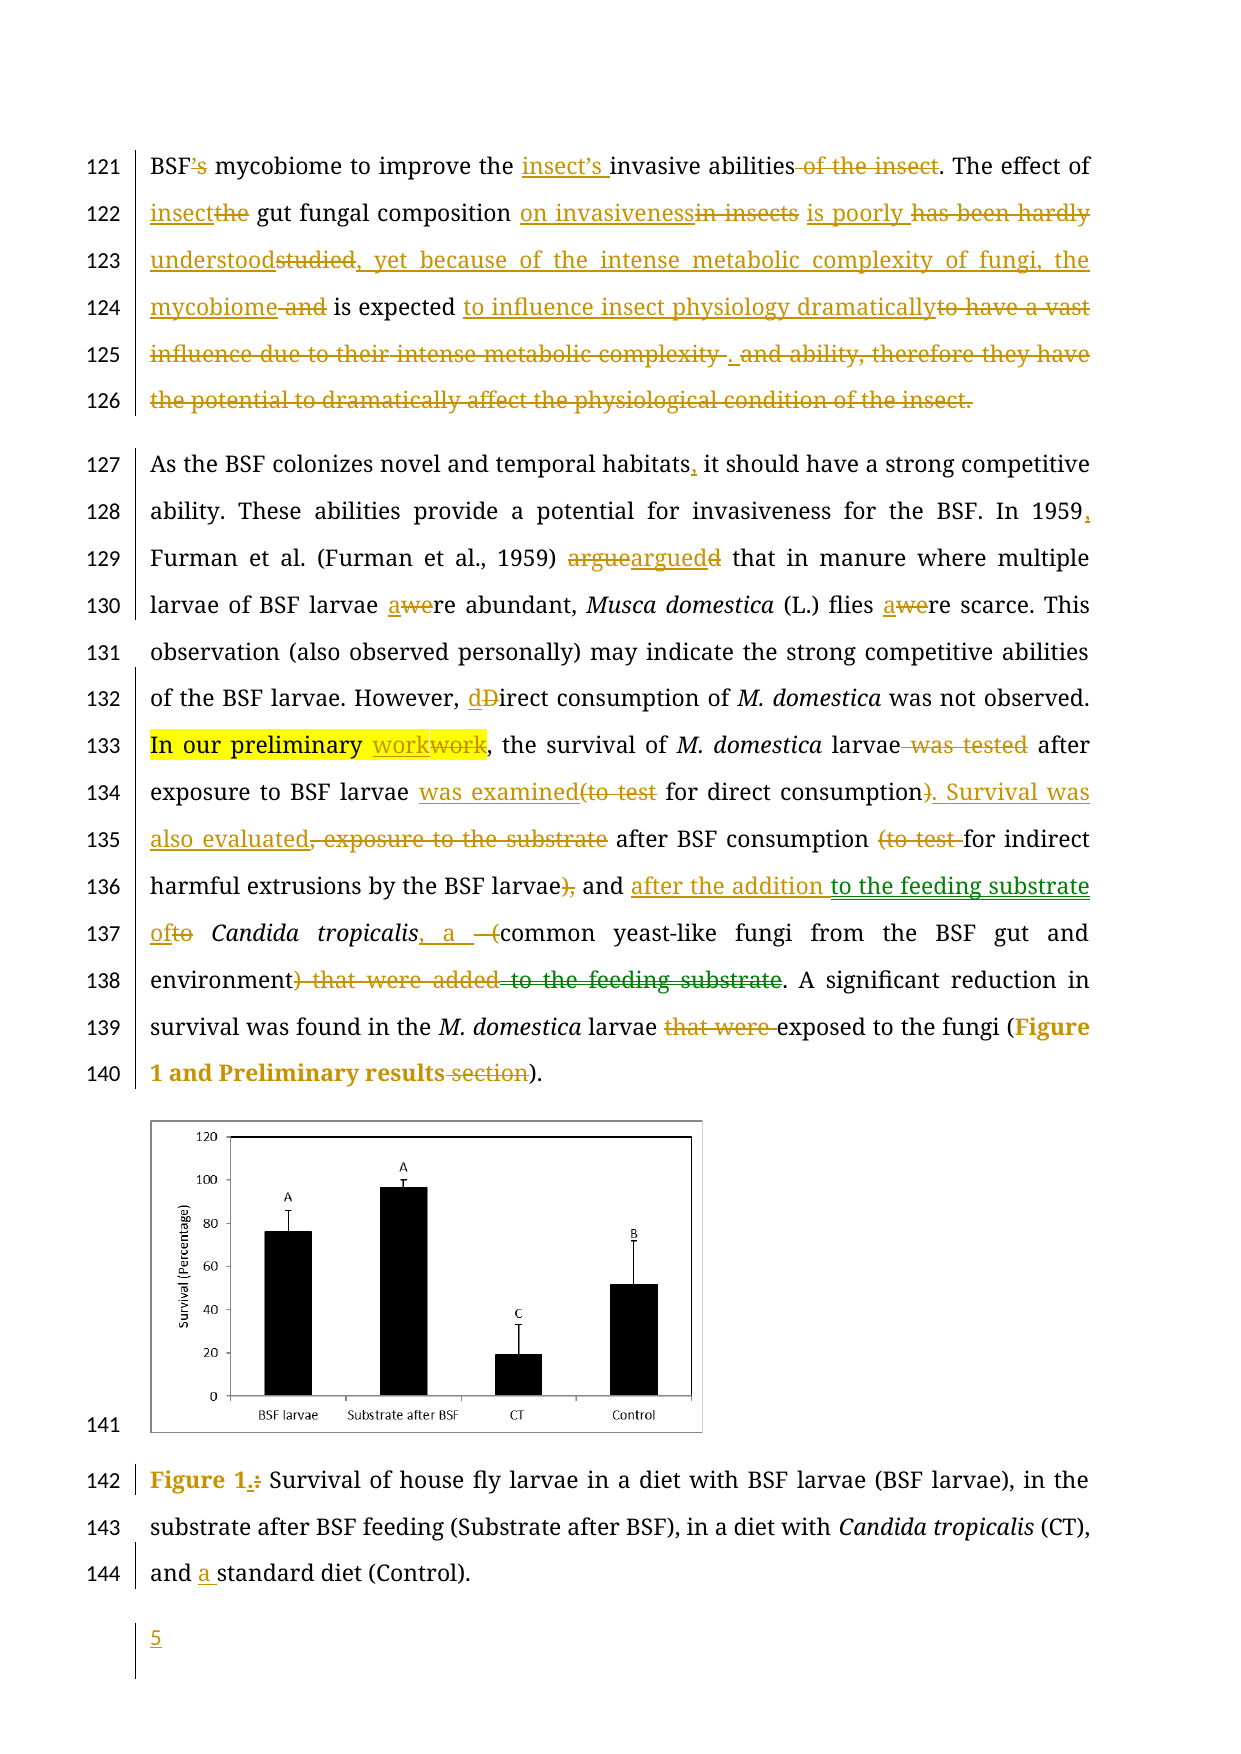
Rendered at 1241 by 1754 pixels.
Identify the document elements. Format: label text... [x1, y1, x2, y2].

text As the BSF colonizes novel and temporal habitats it should have a strong competitive ability. These abilities provide a potential for invasiveness for the BSF. In 1959 Furman et al. that in manure where multiple larvae of BSF larvae re abundant, Musca domestica (L.) flies re scarce. This observation (also observed personally) may indicate the strong competitive abilities of the BSF larvae. However, irect consumption of M. domestica was not observed. In our preliminary , the survival of M. domestica larvae after exposure to BSF larvae for direct consumption after BSF consumption for indirect harmful extrusions by the BSF larvae and Candida tropicaliscommon yeast-like fungi from the BSF gut and environment. A significant reduction in survival was found in the M. domestica larvae exposed to the fungi (Figure 1 and Preliminary results). [150, 448, 1090, 1088]
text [150, 150, 1090, 416]
text Figure 1 Survival of house fly larvae in a diet with BSF larvae (BSF larvae), in the substrate after BSF feeding (Substrate after BSF), in a diet with Candida tropicalis (CT), and standard diet (Control). [150, 1463, 1090, 1588]
picture [150, 1120, 703, 1433]
